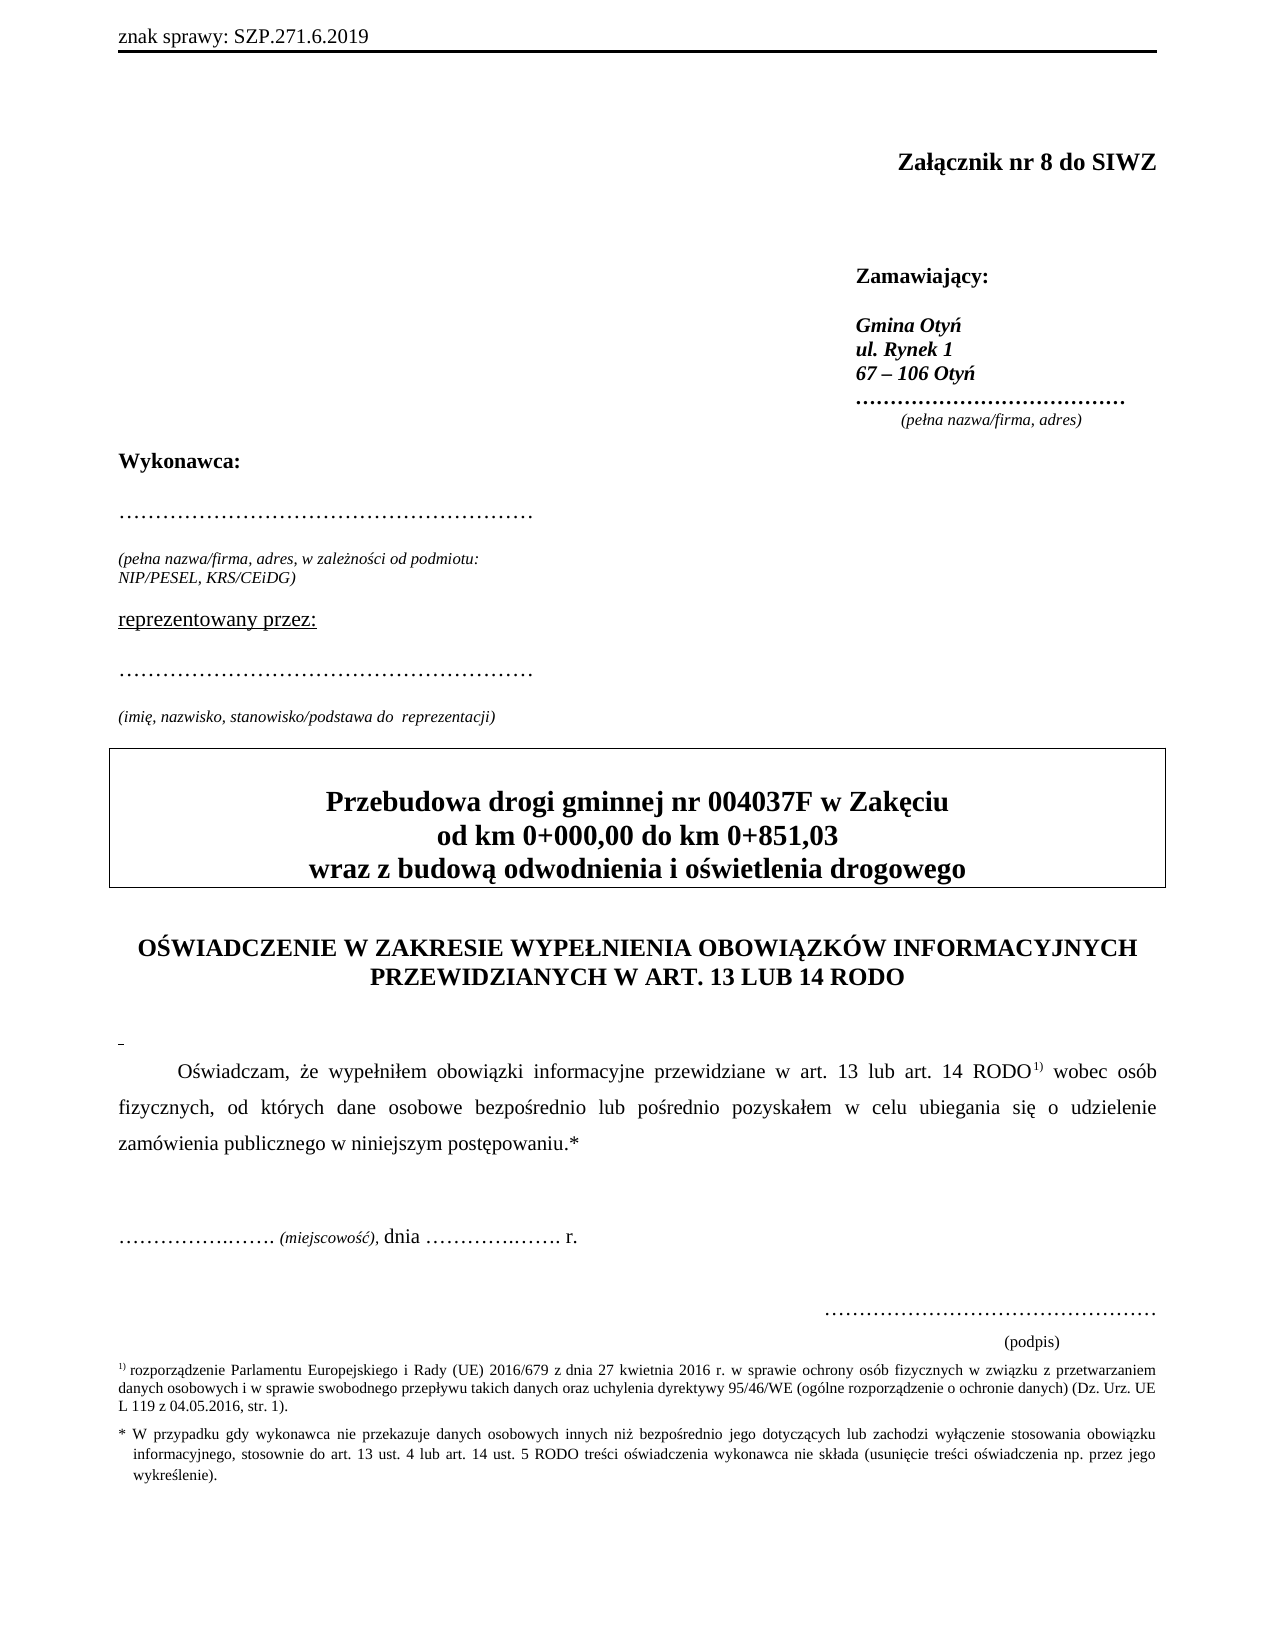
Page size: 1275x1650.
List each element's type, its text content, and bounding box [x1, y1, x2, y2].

subtitle OŚWIADCZENIE W ZAKRESIE WYPEŁNIENIA OBOWIĄZKÓW INFORMACYJNYCH [118, 933, 1157, 962]
text * W przypadku gdy wykonawca nie przekazuje danych osobowych innych niż bezpośrednio jego dotyczących lub zachodzi wyłączenie stosowania obowiązku informacyjnego, stosownie do art. 13 ust. 4 lub art. 14 ust. 5 RODO treści oświadczenia wykonawca nie składa (usunięcie treści oświadczenia np. przez jego wykreślenie). [118, 1425, 1157, 1484]
text Zamawiający: [782, 263, 1157, 288]
text …………….……. (miejscowość), dnia ………….……. r. [118, 1224, 1157, 1248]
subtitle PRZEWIDZIANYCH W ART. 13 LUB 14 RODO [118, 962, 1157, 991]
text ………………………………………………… [118, 656, 537, 682]
text Gmina Otyń [856, 313, 1157, 337]
text wraz z budową odwodnienia i oświetlenia drogowego [110, 848, 1165, 887]
text ………………………………………………… [118, 498, 537, 523]
text ………………………………… [856, 385, 1157, 409]
text (imię, nazwisko, stanowisko/podstawa do reprezentacji) [118, 707, 537, 726]
text ………………………………………… [118, 1296, 1157, 1320]
text ul. Rynek 1 67 – 106 Otyń [856, 337, 1157, 385]
text Przebudowa drogi gminnej nr 004037F w Zakęciu [118, 784, 1157, 818]
text (podpis) [708, 1332, 1157, 1351]
text reprezentowany przez: [118, 606, 1157, 631]
text (pełna nazwa/firma, adres) [738, 409, 1157, 428]
text Wykonawca: [118, 448, 1157, 473]
subtitle Załącznik nr 8 do SIWZ [118, 147, 1157, 176]
text od km 0+000,00 do km 0+851,03 [118, 818, 1157, 848]
text (pełna nazwa/firma, adres, w zależności od podmiotu: NIP/PESEL, KRS/CEiDG) [118, 548, 537, 587]
text 1) rozporządzenie Parlamentu Europejskiego i Rady (UE) 2016/679 z dnia 27 kwietnia 2016 r. w sprawie ochrony osób fizycznych w związku z przetwarzaniem danych osobowych i w sprawie swobodnego przepływu takich danych oraz uchylenia dyrektywy 95/46/WE (ogólne rozporządzenie o ochronie danych) (Dz. Urz. UE L 119 z 04.05.2016, str. 1). [118, 1361, 1157, 1414]
text Oświadczam, że wypełniłem obowiązki informacyjne przewidziane w art. 13 lub art. 14 RODO1) wobec osób fizycznych, od których dane osobowe bezpośrednio lub pośrednio pozyskałem w celu ubiegania się o udzielenie zamówienia publicznego w niniejszym postępowaniu.* [118, 1059, 1157, 1155]
